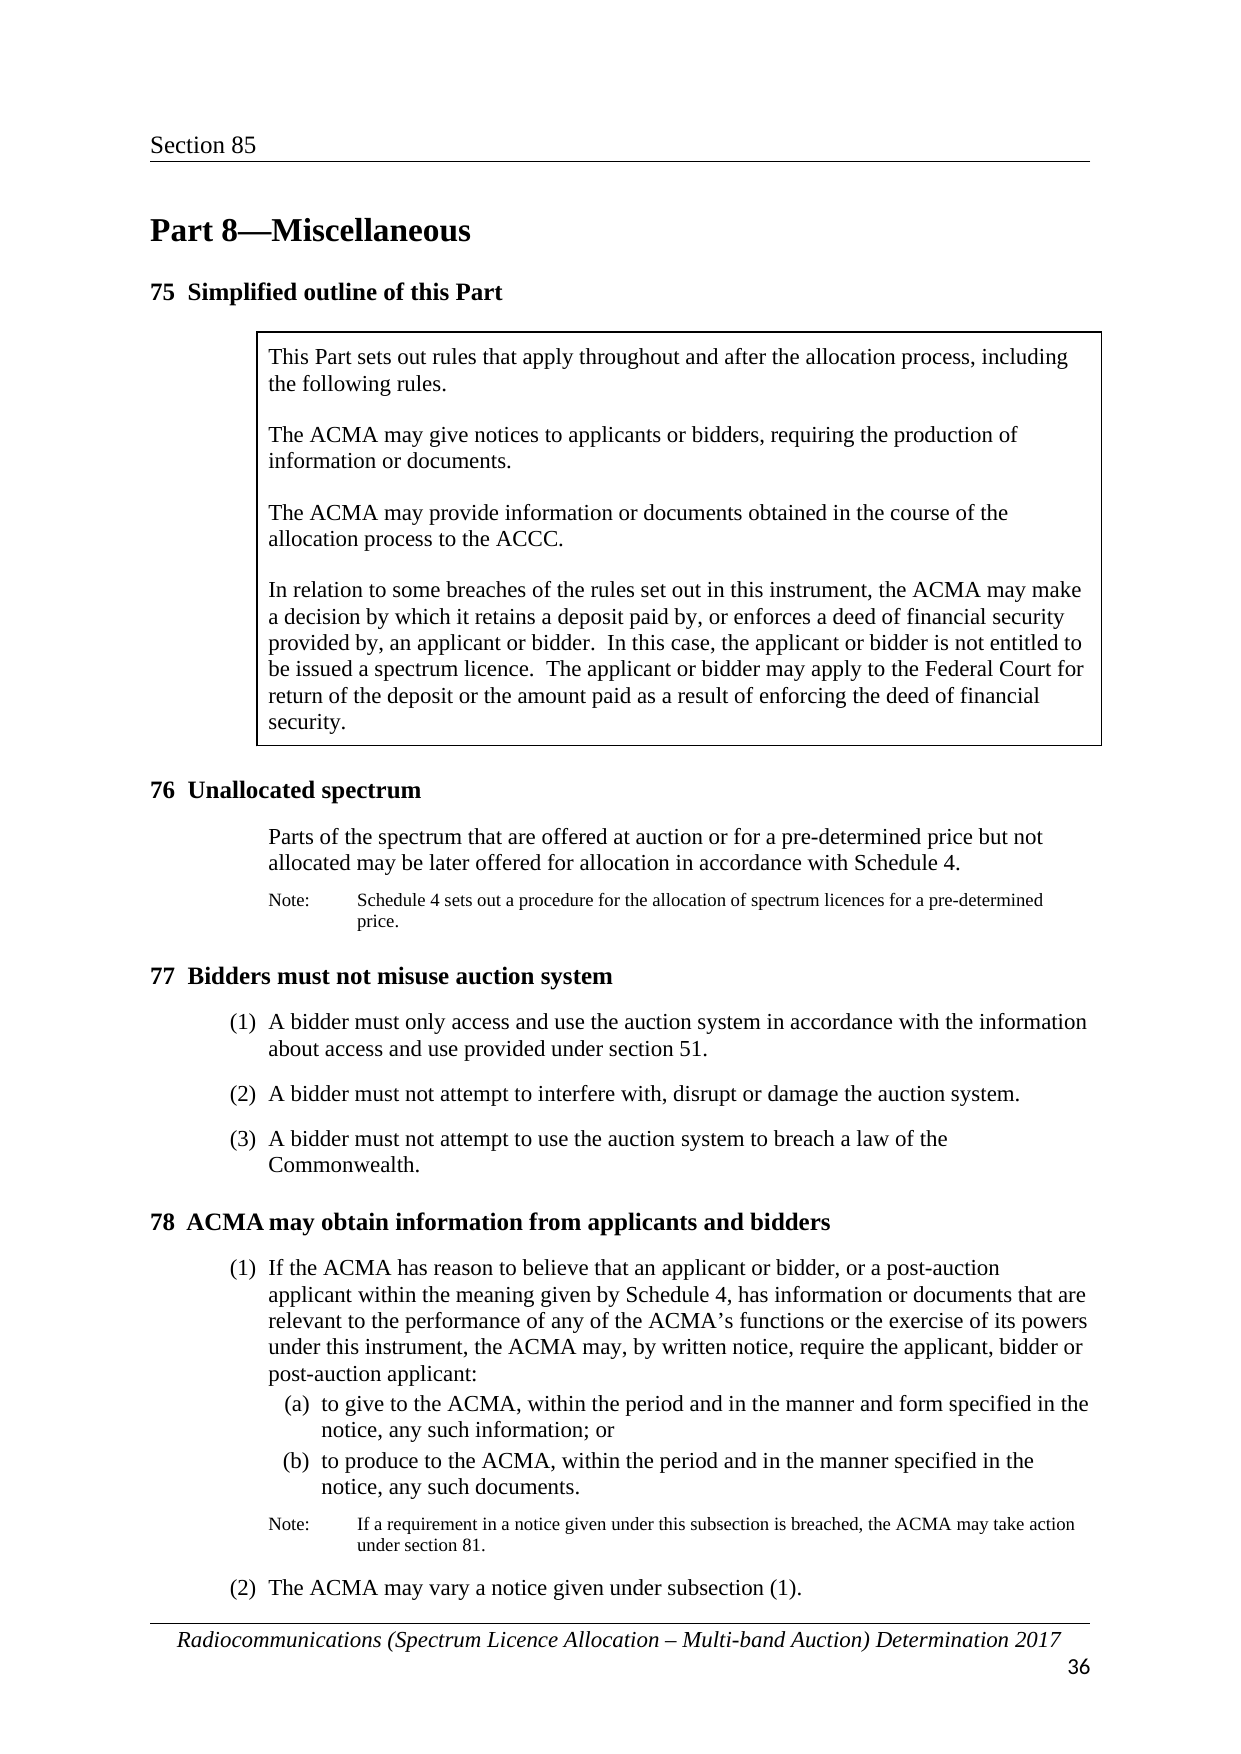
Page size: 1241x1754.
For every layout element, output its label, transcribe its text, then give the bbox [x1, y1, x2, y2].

text (2) The ACMA may vary a notice given under subsection (1). [150, 1574, 1090, 1601]
text The ACMA may give notices to applicants or bidders, requiring the production of information or documents. [258, 409, 1101, 474]
text Part 8—Miscellaneous [150, 210, 1090, 248]
text (a) to give to the ACMA, within the period and in the manner and form specified in the notice, any such information; or [150, 1390, 1090, 1443]
text 77 Bidders must not misuse auction system [150, 961, 1090, 989]
text (1) If the ACMA has reason to believe that an applicant or bidder, or a post-auction applicant within the meaning given by Schedule 4, has information or documents that are relevant to the performance of any of the ACMA’s functions or the exercise of its powers under this instrument, the ACMA may, by written notice, require the applicant, bidder or post-auction applicant: [150, 1254, 1090, 1386]
text (2) A bidder must not attempt to interfere with, disrupt or damage the auction system. [150, 1080, 1090, 1106]
text In relation to some breaches of the rules set out in this instrument, the ACMA may make a decision by which it retains a deposit paid by, or enforces a deed of financial security provided by, an applicant or bidder. In this case, the applicant or bidder is not entitled to be issued a spectrum licence. The applicant or bidder may apply to the Federal Court for return of the deposit or the amount paid as a result of enforcing the deed of financial security. [258, 564, 1101, 745]
text The ACMA may provide information or documents obtained in the course of the allocation process to the ACCC. [258, 487, 1101, 551]
text Note: Schedule 4 sets out a procedure for the allocation of spectrum licences for a pre-determined price. [268, 888, 1090, 932]
text 76 Unallocated spectrum [150, 776, 1090, 804]
text This Part sets out rules that apply throughout and after the allocation process, including the following rules. [258, 333, 1101, 396]
text (3) A bidder must not attempt to use the auction system to breach a law of the Commonwealth. [150, 1125, 1090, 1178]
text 75 Simplified outline of this Part [150, 277, 1090, 306]
text (1) A bidder must only access and use the auction system in accordance with the information about access and use provided under section 51. [150, 1008, 1090, 1061]
text (b) to produce to the ACMA, within the period and in the manner specified in the notice, any such documents. [150, 1447, 1090, 1500]
text Parts of the spectrum that are offered at auction or for a pre-determined price but not allocated may be later offered for allocation in accordance with Schedule 4. [150, 823, 1090, 876]
text 78 ACMA may obtain information from applicants and bidders [150, 1207, 1090, 1236]
text Note: If a requirement in a notice given under this subsection is breached, the ACMA may take action under section 81. [268, 1512, 1090, 1556]
